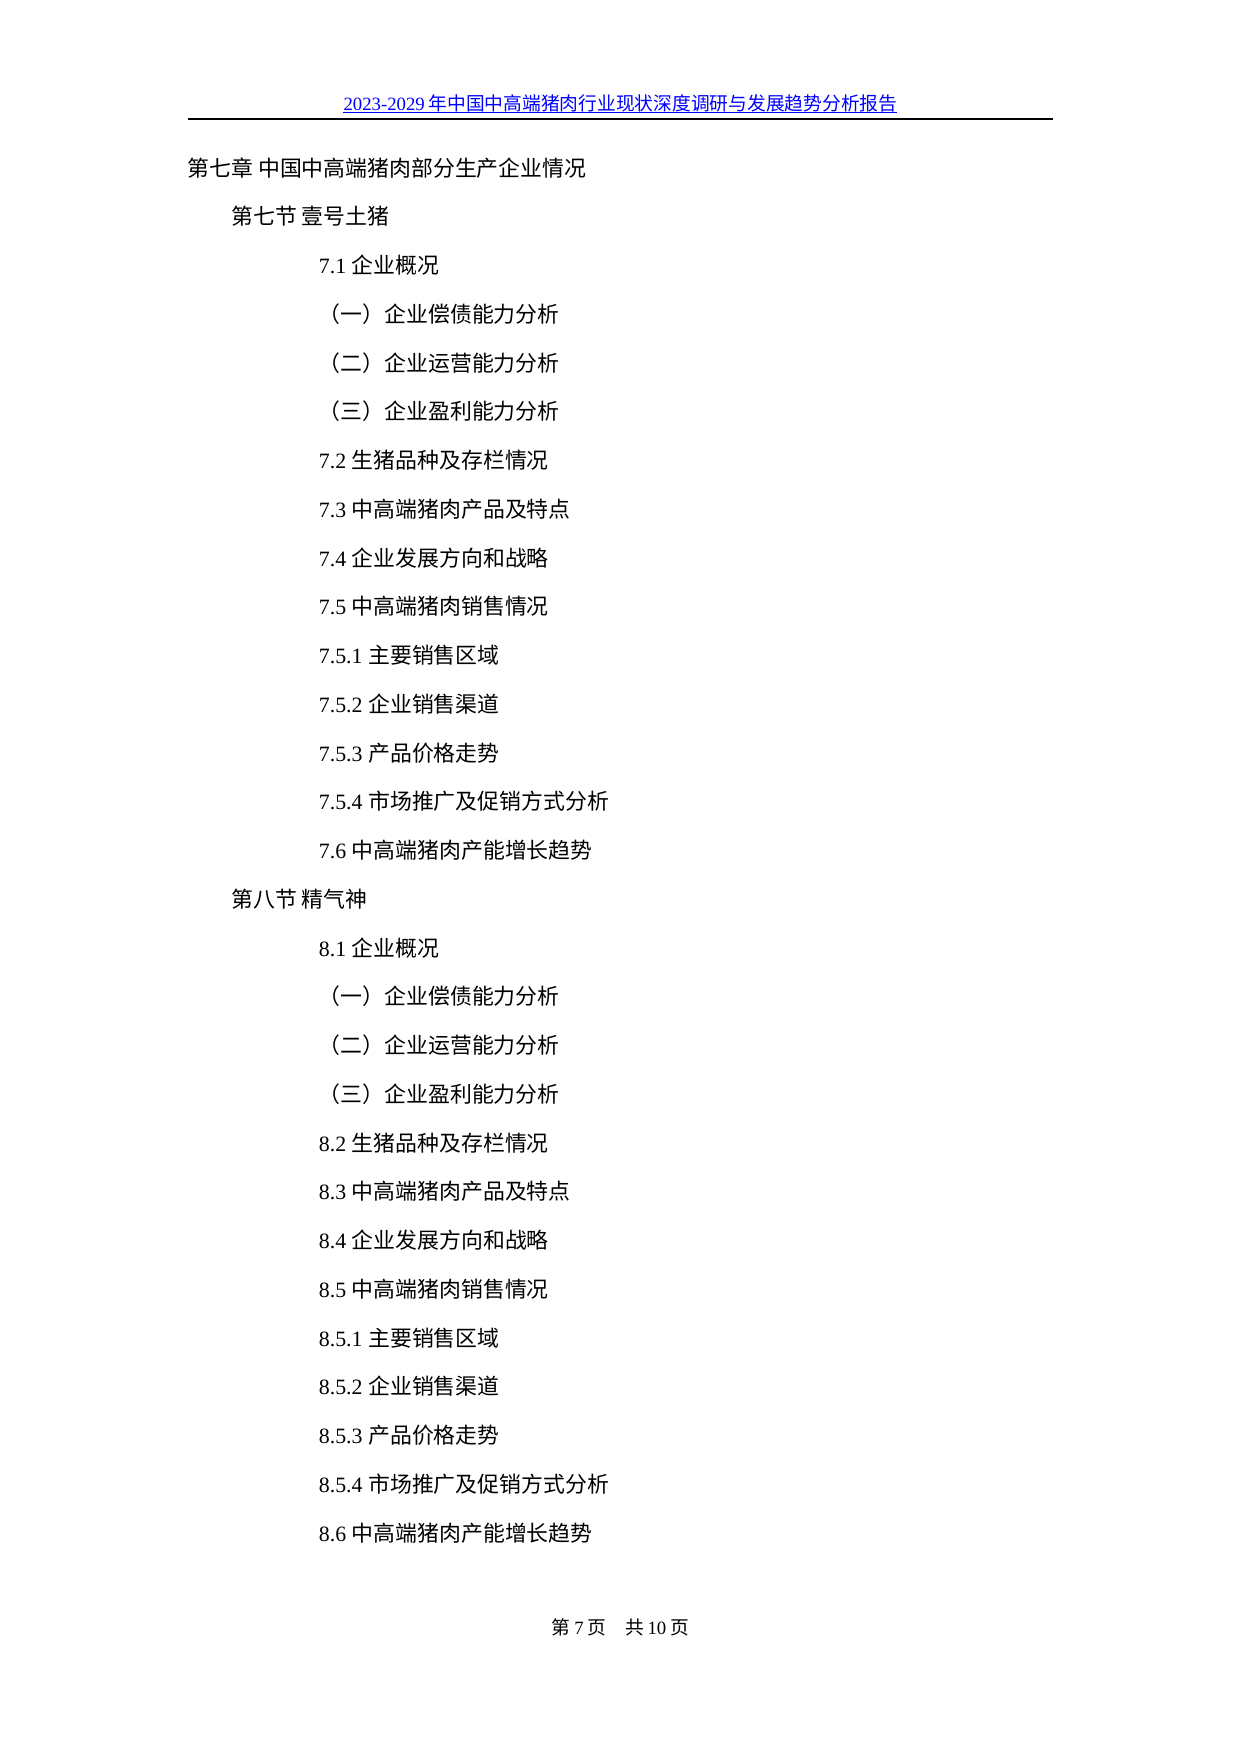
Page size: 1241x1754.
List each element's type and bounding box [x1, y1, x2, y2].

text [187, 150, 1053, 1548]
